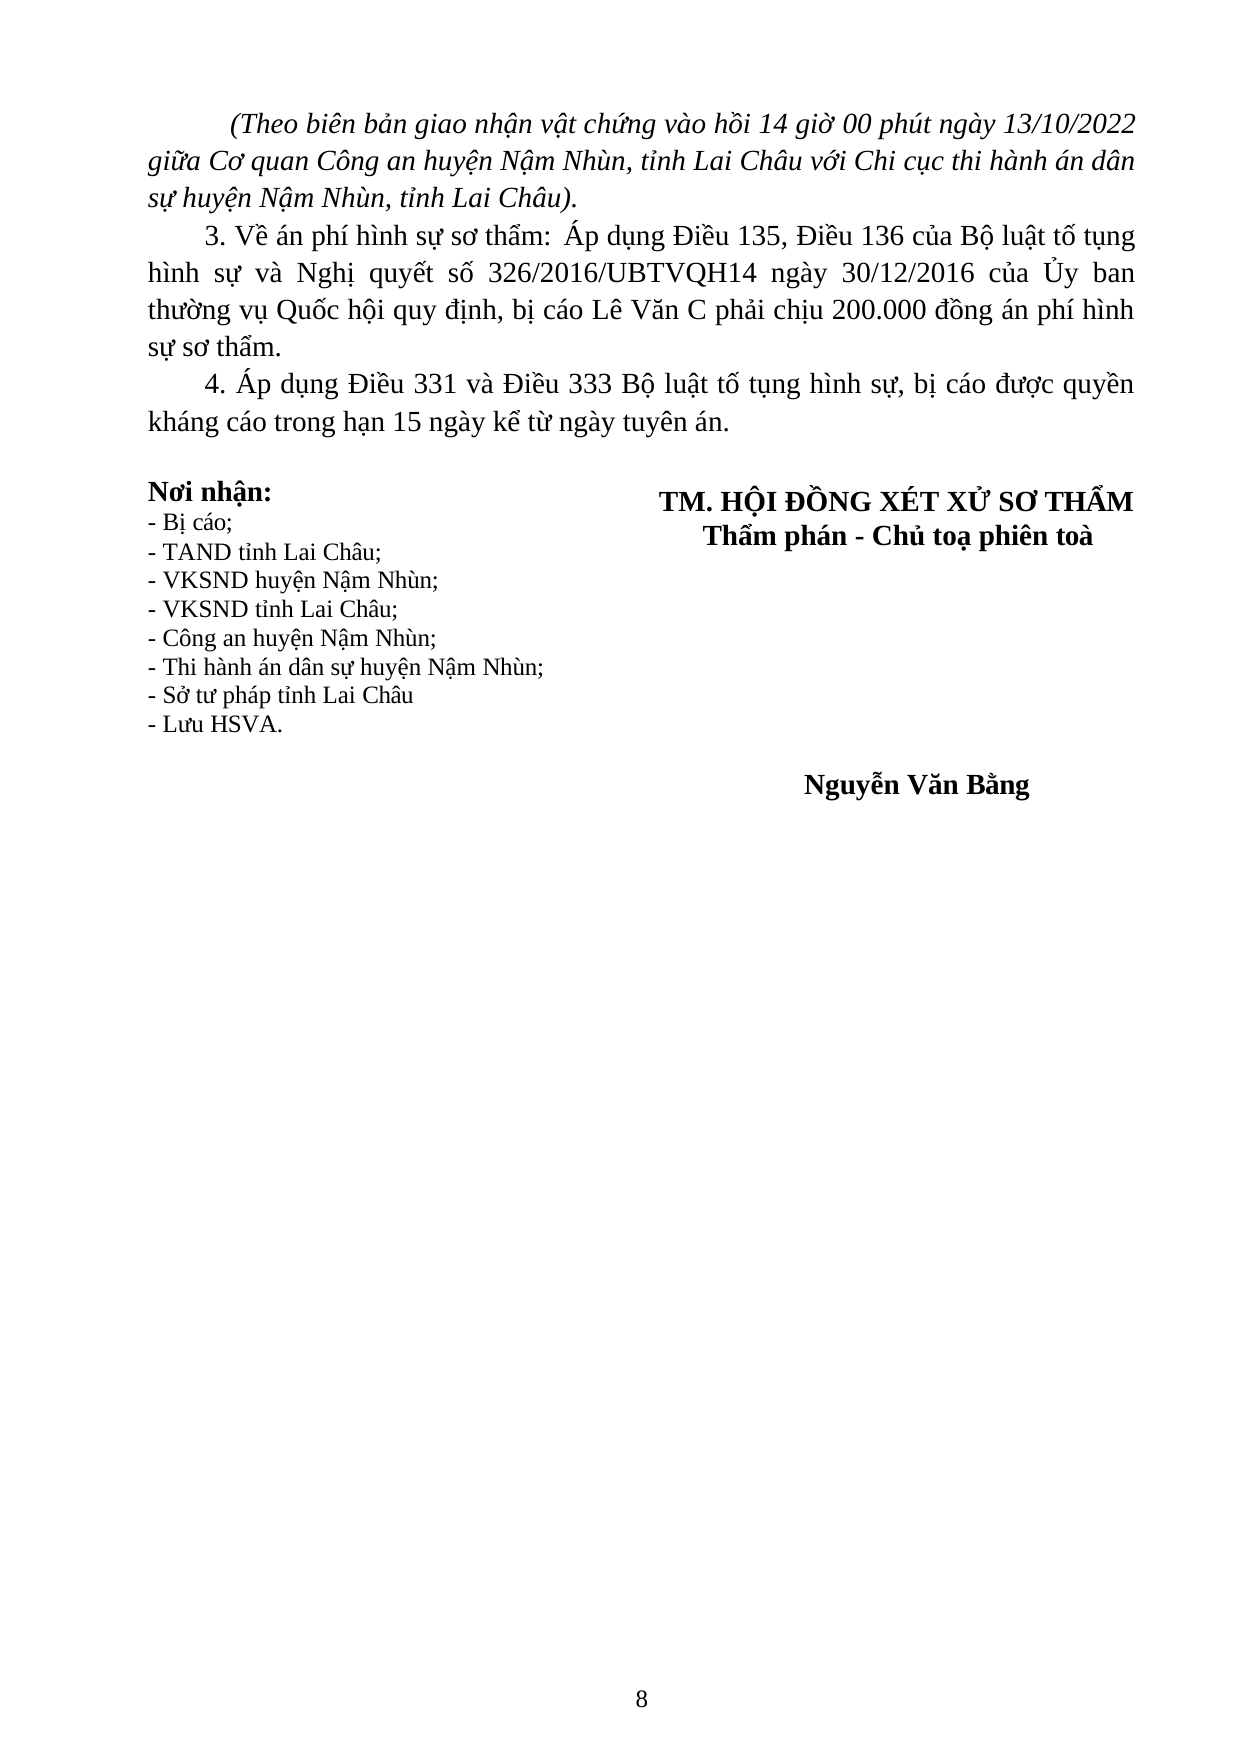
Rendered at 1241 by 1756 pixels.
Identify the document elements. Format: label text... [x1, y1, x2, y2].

list Áp dụng Điều 331 và Điều 333 Bộ luật tố tụng hình sự, bị cáo được quyền kháng cáo trong hạn 15 ngày kể từ ngày tuyên án. [148, 366, 1136, 437]
text Thẩm phán - Chủ toạ phiên toà [658, 518, 1138, 551]
list TAND tỉnh Lai Châu; [148, 537, 548, 565]
list Lưu HSVA. [148, 709, 548, 738]
list VKSND tỉnh Lai Châu; [148, 594, 548, 623]
list Công an huyện Nậm Nhùn; [148, 623, 548, 652]
list Về án phí hình sự sơ thẩm: Áp dụng Điều 135, Điều 136 của Bộ luật tố tụng hình sự và Nghị quyết số 326/2016/UBTVQH14 ngày 30/12/2016 của Ủy ban thường vụ Quốc hội quy định, bị cáo Lê Văn C phải chịu 200.000 đồng án phí hình sự sơ thẩm. [148, 218, 1136, 363]
list Bị cáo; [148, 508, 548, 537]
text (Theo biên bản giao nhận vật chứng vào hồi 14 giờ 00 phút ngày 13/10/2022 giữa Cơ quan Công an huyện Nậm Nhùn, tỉnh Lai Châu với Chi cục thi hành án dân sự huyện Nậm Nhùn, tỉnh Lai Châu). [148, 106, 1136, 214]
list VKSND huyện Nậm Nhùn; [148, 565, 548, 594]
list Sở tư pháp tỉnh Lai Châu [148, 680, 548, 709]
list Thi hành án dân sự huyện Nậm Nhùn; [148, 652, 548, 680]
subtitle TM. HỘI ĐỒNG XÉT XỬ SƠ THẨM [658, 484, 1135, 518]
text Nguyễn Văn Bằng [804, 767, 1163, 800]
text Nơi nhận: [148, 475, 548, 508]
